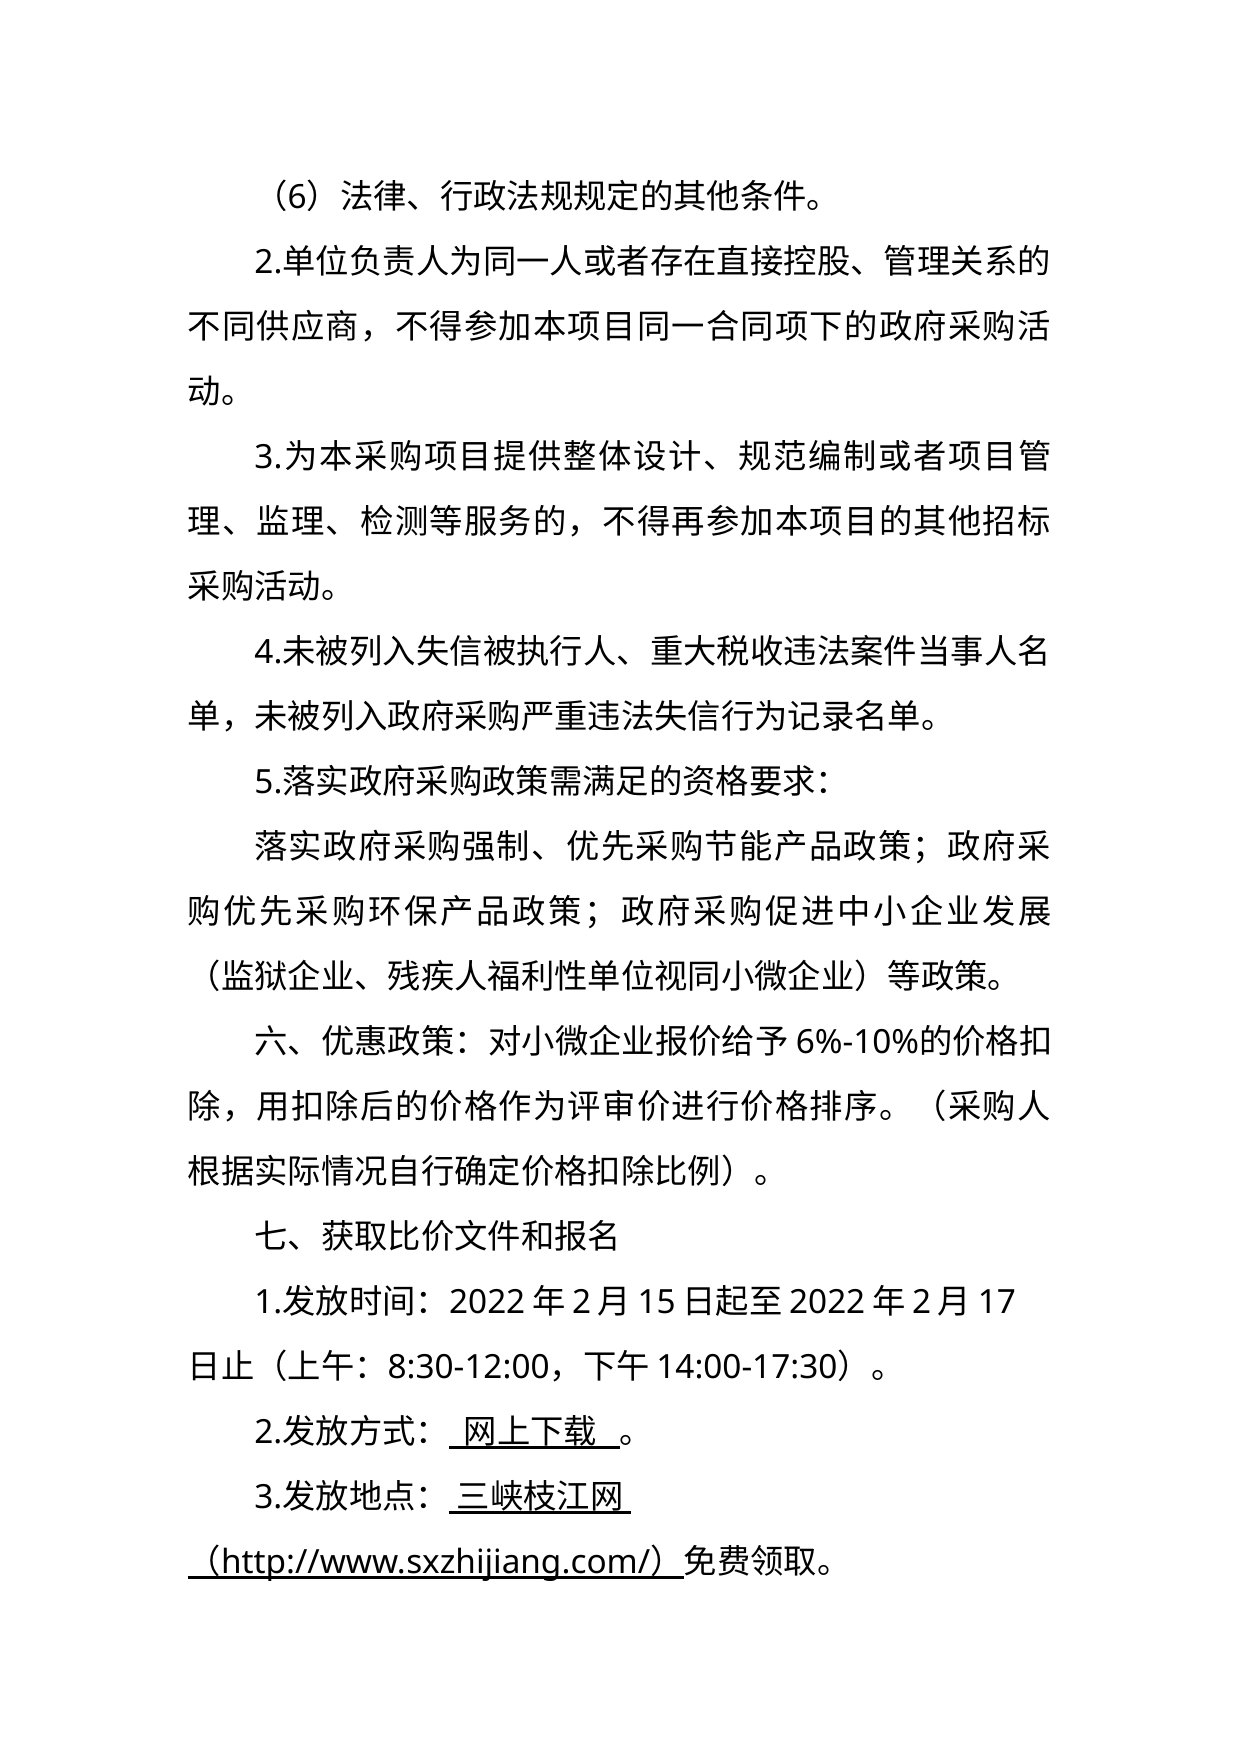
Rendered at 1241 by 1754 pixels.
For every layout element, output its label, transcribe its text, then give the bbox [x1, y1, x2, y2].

text 2.发放方式： 网上下载 。 [187, 1397, 1053, 1462]
text 2.单位负责人为同一人或者存在直接控股、管理关系的不同供应商，不得参加本项目同一合同项下的政府采购活动。 [187, 227, 1053, 422]
text 5.落实政府采购政策需满足的资格要求： [187, 747, 1053, 812]
text 落实政府采购强制、优先采购节能产品政策；政府采购优先采购环保产品政策；政府采购促进中小企业发展（监狱企业、残疾人福利性单位视同小微企业）等政策。 [187, 812, 1053, 1007]
text （6）法律、行政法规规定的其他条件。 [187, 162, 1053, 227]
text 4.未被列入失信被执行人、重大税收违法案件当事人名单，未被列入政府采购严重违法失信行为记录名单。 [187, 617, 1053, 747]
text 3.为本采购项目提供整体设计、规范编制或者项目管理、监理、检测等服务的，不得再参加本项目的其他招标采购活动。 [187, 422, 1053, 617]
text 3.发放地点： 三峡枝江网 （http://www.sxzhijiang.com/）免费领取。 [187, 1462, 1053, 1592]
text 七、获取比价文件和报名 [187, 1202, 1053, 1267]
text 1.发放时间：2022年2月15日起至2022年2月17日止（上午：8:30-12:00，下午14:00-17:30）。 [187, 1267, 1053, 1397]
text 六、优惠政策：对小微企业报价给予6%-10%的价格扣除，用扣除后的价格作为评审价进行价格排序。（采购人根据实际情况自行确定价格扣除比例）。 [187, 1007, 1053, 1202]
